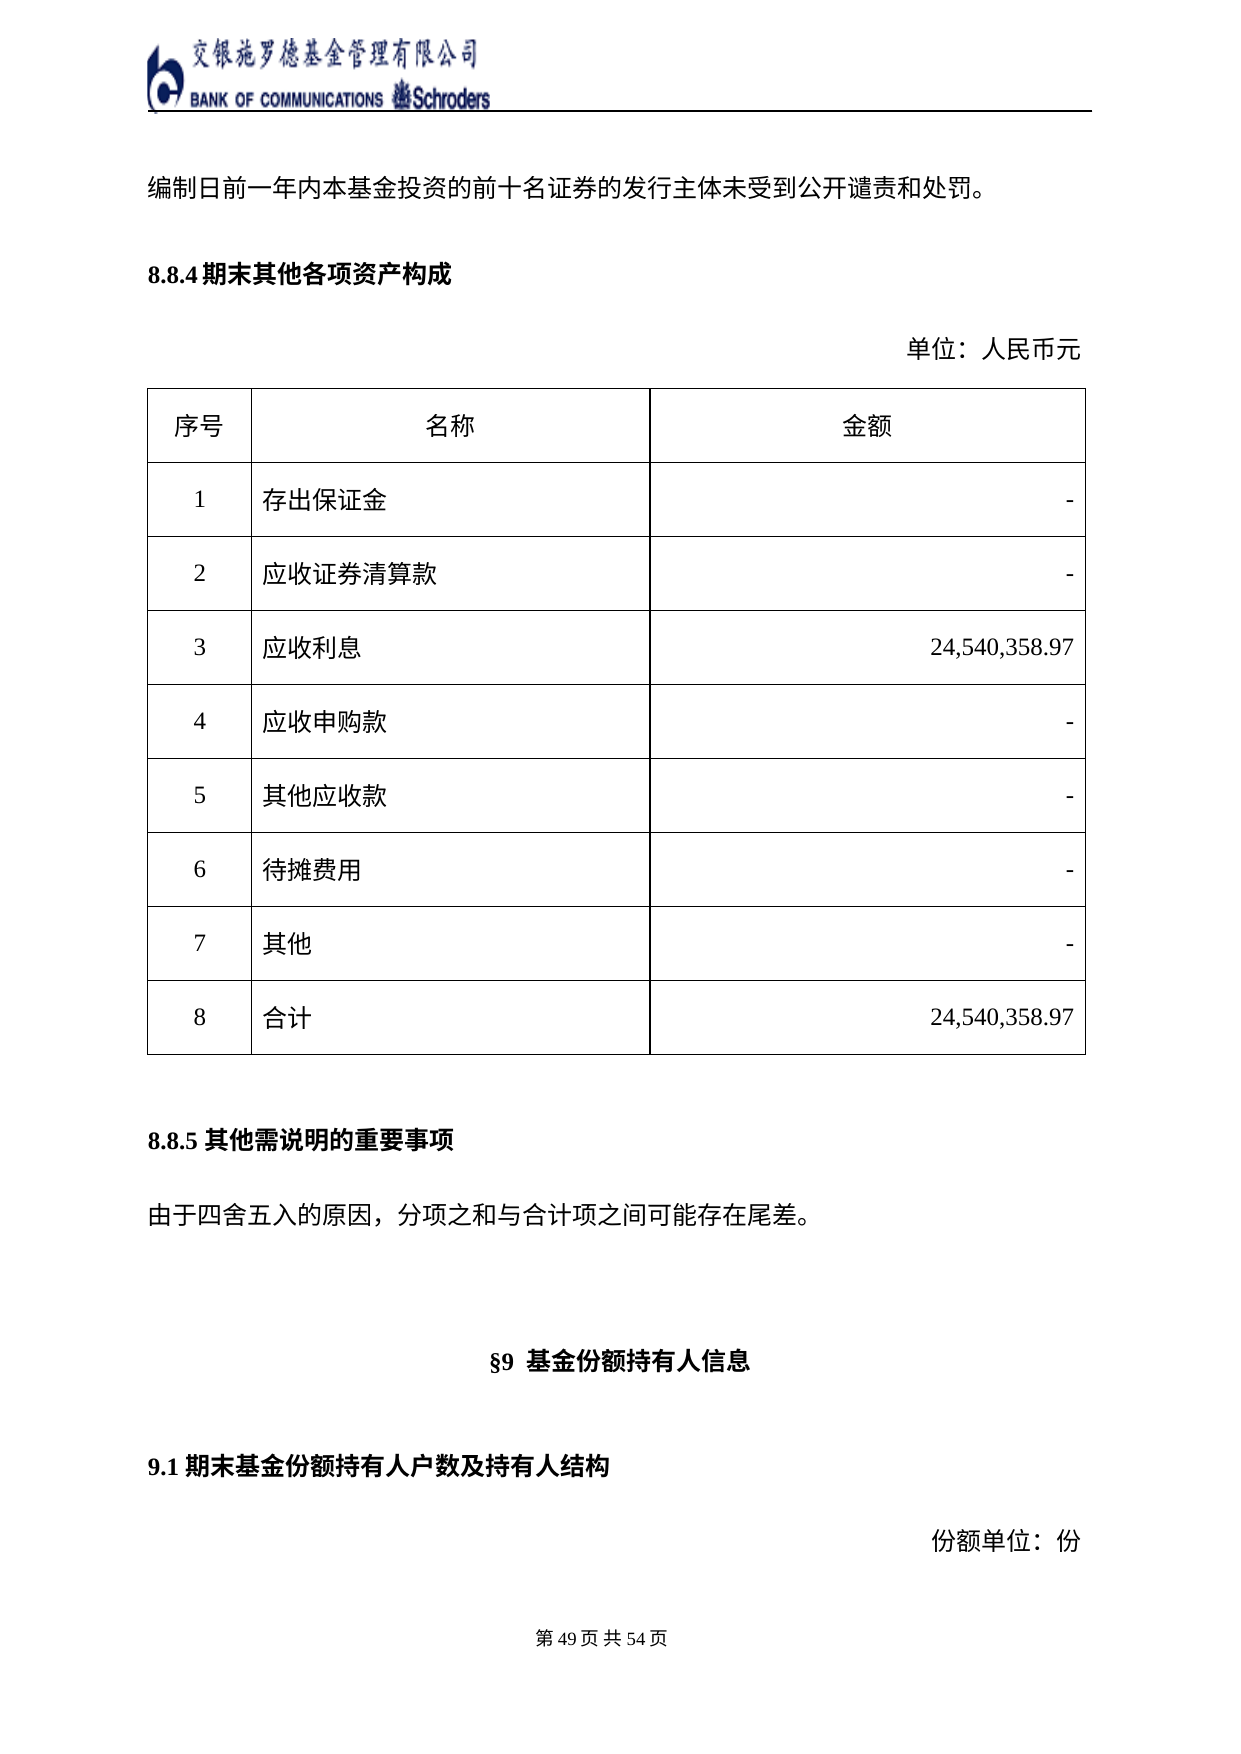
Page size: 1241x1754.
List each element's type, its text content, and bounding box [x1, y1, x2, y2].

table_cell 6 [148, 833, 251, 906]
table_cell 5 [148, 759, 251, 832]
table_cell 合计 [252, 981, 649, 1054]
table_cell - [651, 463, 1085, 536]
picture [147, 38, 490, 114]
table_cell - [651, 759, 1085, 832]
text 单位：人民币元 [148, 316, 1082, 381]
table_cell - [651, 833, 1085, 906]
table_cell 24,540,358.97 [651, 611, 1085, 684]
table_cell - [651, 685, 1085, 758]
subtitle 9.1 期末基金份额持有人户数及持有人结构 [148, 1432, 1092, 1497]
table_header 序号 [148, 389, 251, 462]
table_cell 8 [148, 981, 251, 1054]
table_cell 1 [148, 463, 251, 536]
table_cell 7 [148, 907, 251, 980]
table_cell 24,540,358.97 [651, 981, 1085, 1054]
table_cell 其他 [252, 907, 649, 980]
subtitle 8.8.5 其他需说明的重要事项 [148, 1106, 1092, 1171]
text 由于四舍五入的原因，分项之和与合计项之间可能存在尾差。 [148, 1181, 1092, 1246]
text 份额单位：份 [148, 1507, 1082, 1572]
table_cell 应收证券清算款 [252, 537, 649, 610]
table_cell 应收利息 [252, 611, 649, 684]
table_cell 3 [148, 611, 251, 684]
table_cell 4 [148, 685, 251, 758]
subtitle §9 基金份额持有人信息 [148, 1327, 1092, 1392]
table_cell 应收申购款 [252, 685, 649, 758]
table_cell - [651, 537, 1085, 610]
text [148, 154, 1092, 219]
table_cell 待摊费用 [252, 833, 649, 906]
table_cell 2 [148, 537, 251, 610]
table_cell 其他应收款 [252, 759, 649, 832]
table_header 金额 [651, 389, 1085, 462]
table_cell - [651, 907, 1085, 980]
subtitle 8.8.4期末其他各项资产构成 [148, 240, 1092, 305]
table_header 名称 [252, 389, 649, 462]
table_cell 存出保证金 [252, 463, 649, 536]
